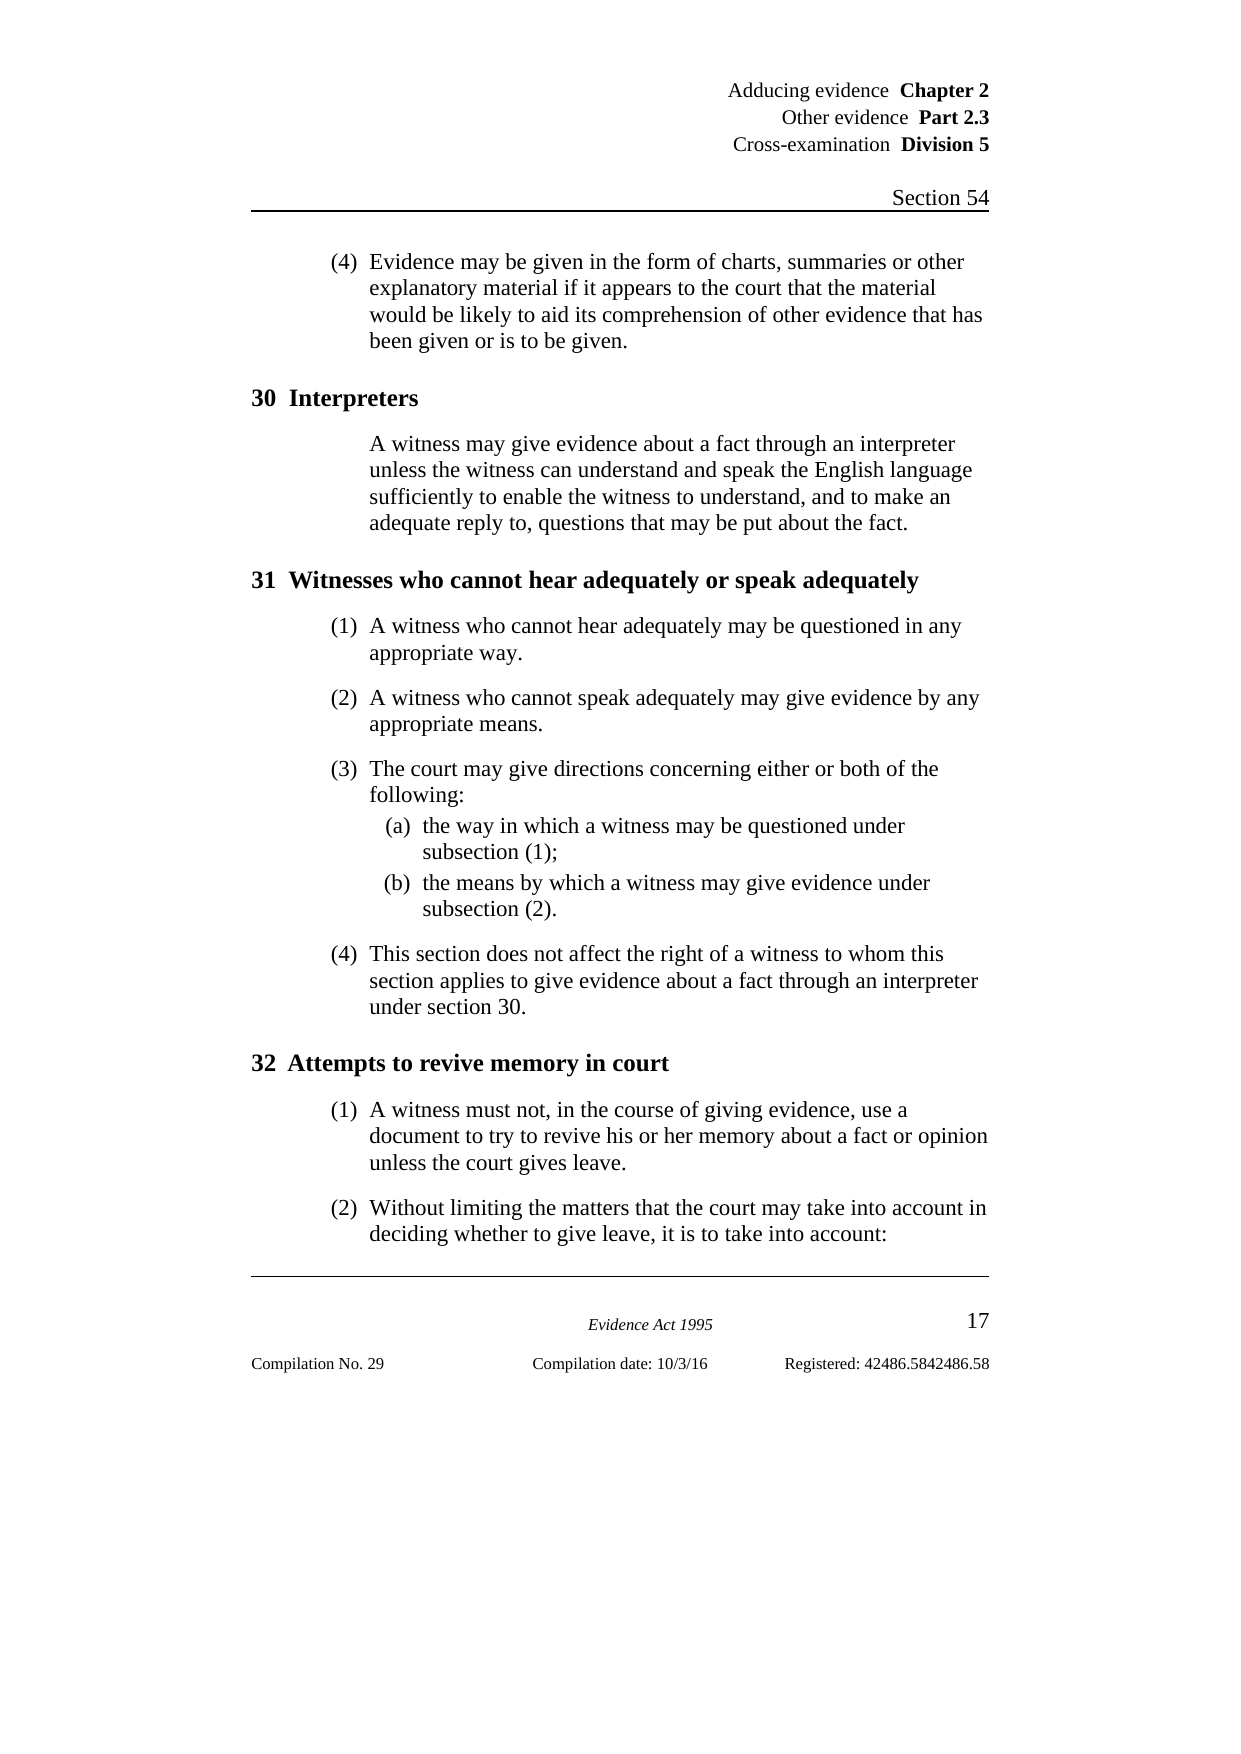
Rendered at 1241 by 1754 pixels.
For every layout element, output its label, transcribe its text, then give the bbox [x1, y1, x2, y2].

text (4) This section does not affect the right of a witness to whom this section applies to give evidence about a fact through an interpreter under section 30. [251, 940, 989, 1019]
text 30 Interpreters [251, 383, 989, 411]
text A witness may give evidence about a fact through an interpreter unless the witness can understand and speak the English language sufficiently to enable the witness to understand, and to make an adequate reply to, questions that may be put about the fact. [251, 430, 989, 536]
text 31 Witnesses who cannot hear adequately or speak adequately [251, 565, 989, 593]
text 32 Attempts to revive memory in court [251, 1048, 989, 1077]
text (2) Without limiting the matters that the court may take into account in deciding whether to give leave, it is to take into account: [251, 1194, 989, 1247]
text (3) The court may give directions concerning either or both of the following: [251, 755, 989, 808]
text (1) A witness who cannot hear adequately may be questioned in any appropriate way. [251, 612, 989, 665]
text (1) A witness must not, in the course of giving evidence, use a document to try to revive his or her memory about a fact or opinion unless the court gives leave. [251, 1096, 989, 1175]
text (a) the way in which a witness may be questioned under subsection (1); [251, 812, 989, 865]
text (2) A witness who cannot speak adequately may give evidence by any appropriate means. [251, 684, 989, 736]
text (b) the means by which a witness may give evidence under subsection (2). [251, 869, 989, 922]
text (4) Evidence may be given in the form of charts, summaries or other explanatory material if it appears to the court that the material would be likely to aid its comprehension of other evidence that has been given or is to be given. [251, 248, 989, 353]
